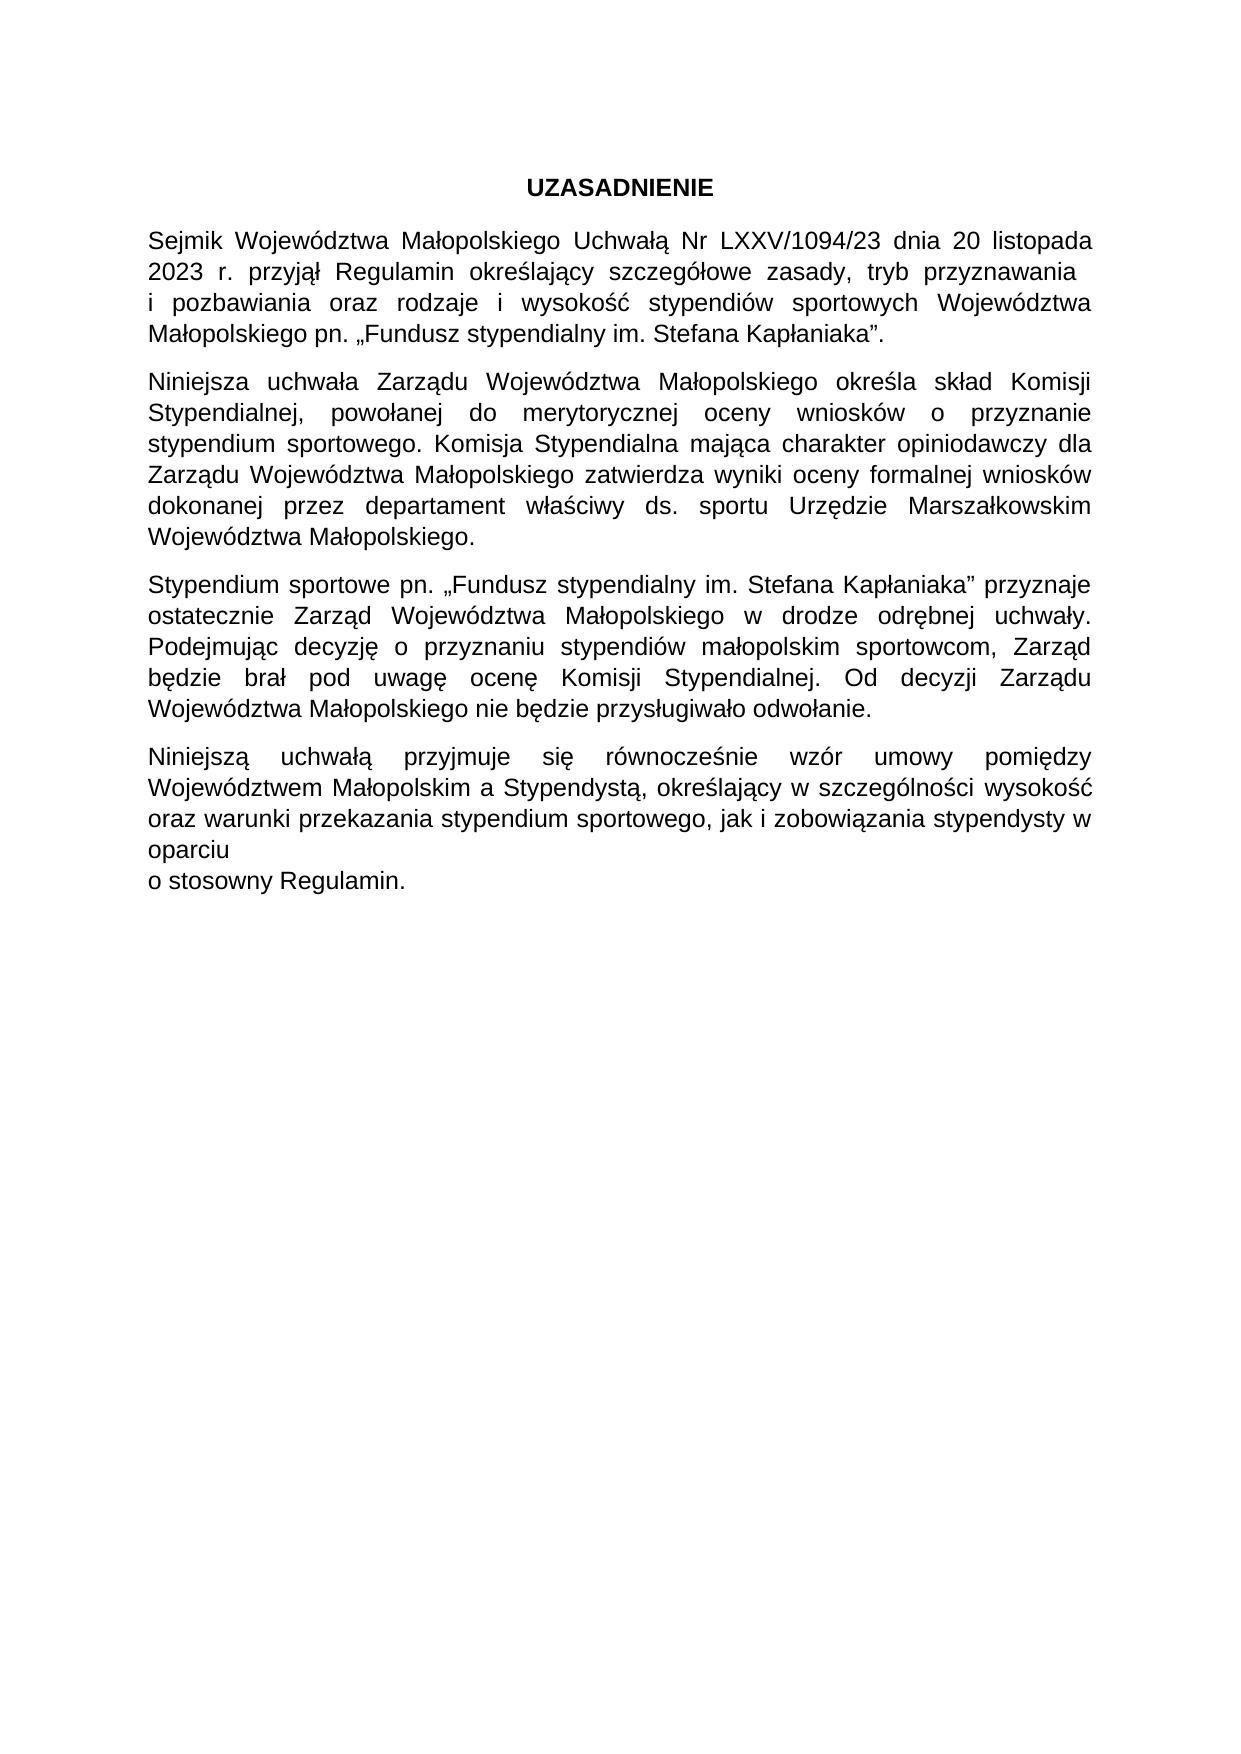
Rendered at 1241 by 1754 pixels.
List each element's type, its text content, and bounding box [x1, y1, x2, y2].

text Niniejsza uchwała Zarządu Województwa Małopolskiego określa skład Komisji Stypendialnej, powołanej do merytorycznej oceny wniosków o przyznanie stypendium sportowego. Komisja Stypendialna mająca charakter opiniodawczy dla Zarządu Województwa Małopolskiego zatwierdza wyniki oceny formalnej wniosków dokonanej przez departament właściwy ds. sportu Urzędzie Marszałkowskim Województwa Małopolskiego. [148, 367, 1093, 551]
text Sejmik Województwa Małopolskiego Uchwałą Nr LXXV/1094/23 dnia 20 listopada 2023 r. przyjął Regulamin określający szczegółowe zasady, tryb przyznawania i pozbawiania oraz rodzaje i wysokość stypendiów sportowych Województwa Małopolskiego pn. „Fundusz stypendialny im. Stefana Kapłaniaka”. [148, 226, 1093, 348]
text UZASADNIENIE [148, 173, 1093, 201]
text Niniejszą uchwałą przyjmuje się równocześnie wzór umowy pomiędzy Województwem Małopolskim a Stypendystą, określający w szczególności wysokość oraz warunki przekazania stypendium sportowego, jak i zobowiązania stypendysty w oparciu o stosowny Regulamin. [148, 742, 1093, 895]
text Stypendium sportowe pn. „Fundusz stypendialny im. Stefana Kapłaniaka” przyznaje ostatecznie Zarząd Województwa Małopolskiego w drodze odrębnej uchwały. Podejmując decyzję o przyznaniu stypendiów małopolskim sportowcom, Zarząd będzie brał pod uwagę ocenę Komisji Stypendialnej. Od decyzji Zarządu Województwa Małopolskiego nie będzie przysługiwało odwołanie. [148, 570, 1093, 723]
